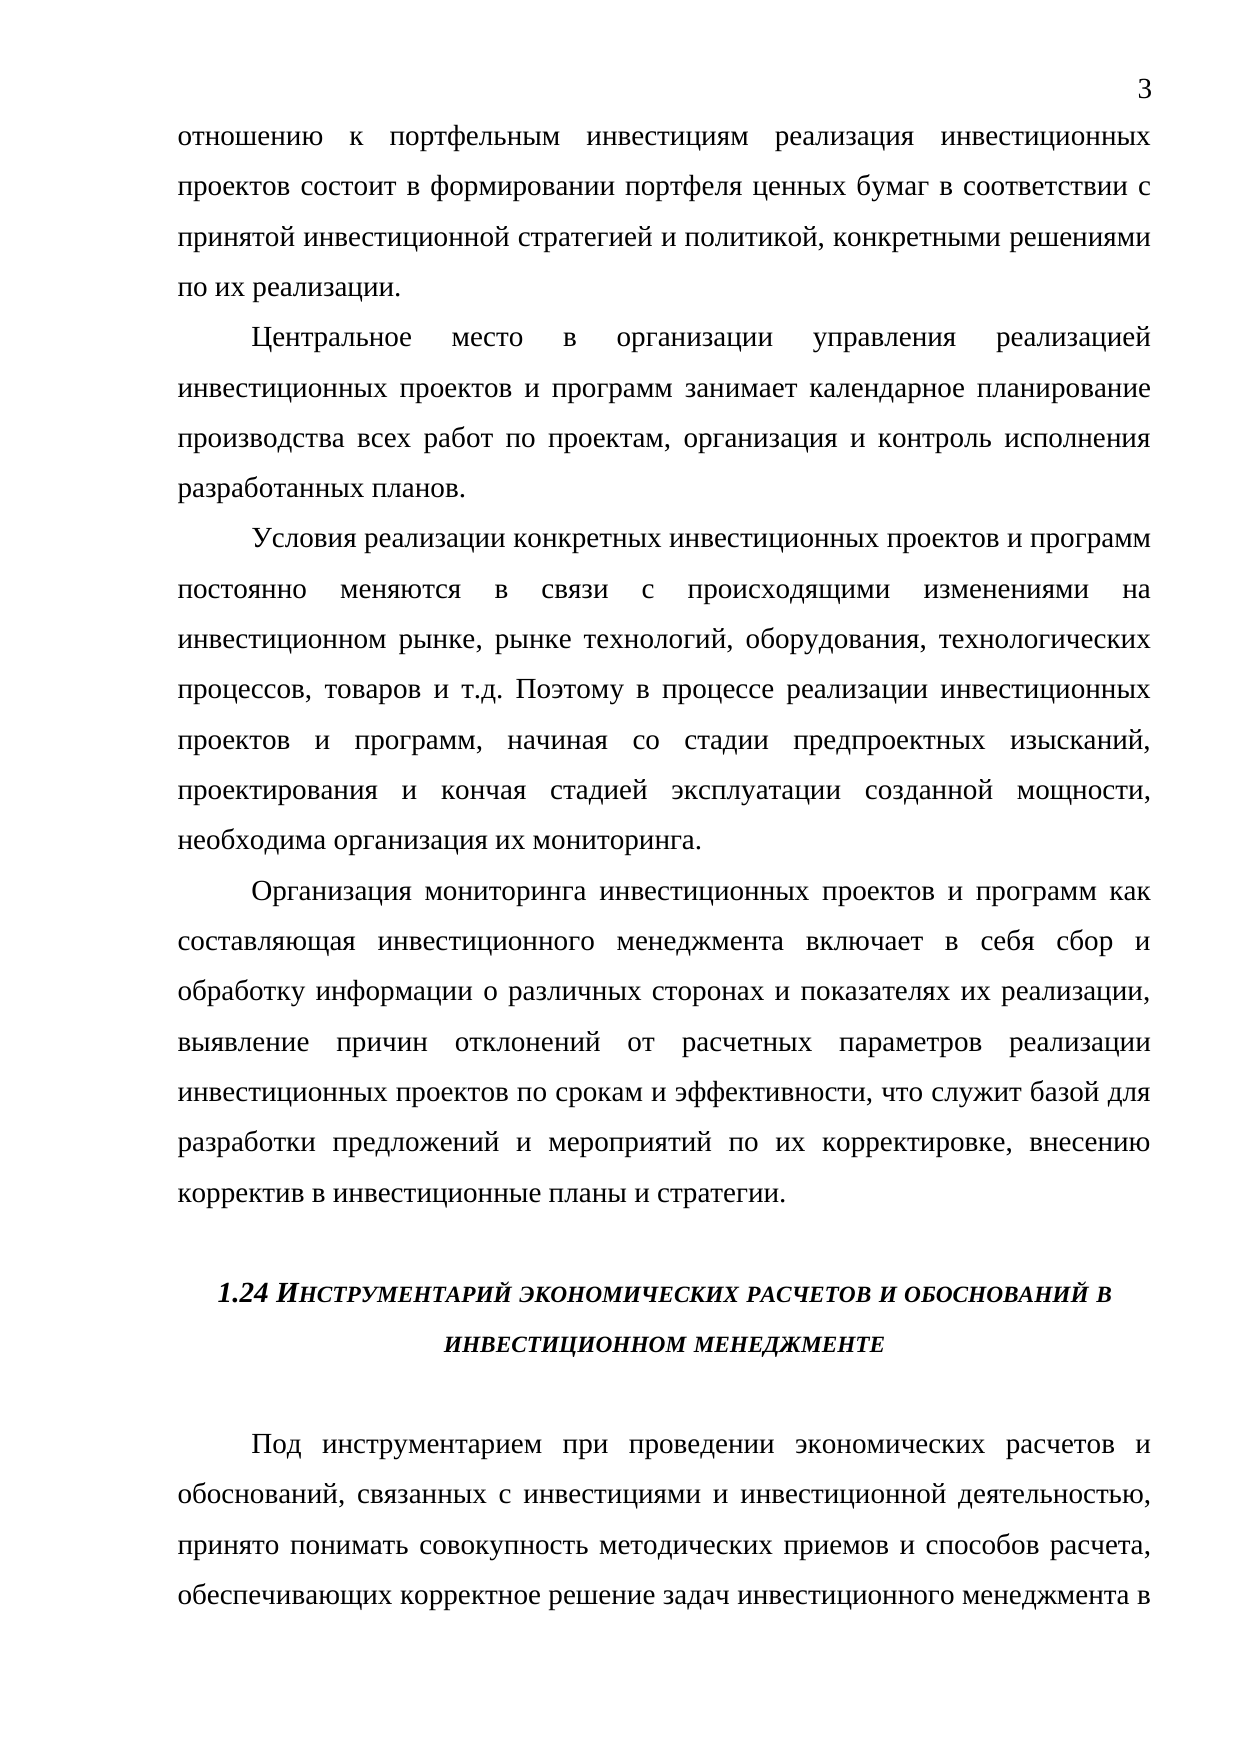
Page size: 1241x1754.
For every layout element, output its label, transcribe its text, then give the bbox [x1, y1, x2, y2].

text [177, 118, 1152, 303]
text Условия реализации конкретных инвестиционных проектов и программ постоянно меняются в связи с происходящими изменениями на инвестиционном рынке, рынке технологий, оборудования, технологических процессов, товаров и т.д. Поэтому в процессе реализации инвестиционных проектов и программ, начиная со стадии предпроектных изысканий, проектирования и кончая стадией эксплуатации созданной мощности, необходима организация их мониторинга. [177, 521, 1152, 856]
text Организация мониторинга инвестиционных проектов и программ как составляющая инвестиционного менеджмента включает в себя сбор и обработку информации о различных сторонах и показателях их реализации, выявление причин отклонений от расчетных параметров реализации инвестиционных проектов по срокам и эффективности, что служит базой для разработки предложений и мероприятий по их корректировке, внесению корректив в инвестиционные планы и стратегии. [177, 873, 1152, 1208]
text Центральное место в организации управления реализацией инвестиционных проектов и программ занимает календарное планирование производства всех работ по проектам, организация и контроль исполнения разработанных планов. [177, 319, 1152, 504]
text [177, 1426, 1152, 1611]
subtitle 1.24 Инструментарий экономических расчетов и обоснований в инвестиционном менеджменте [177, 1275, 1152, 1359]
